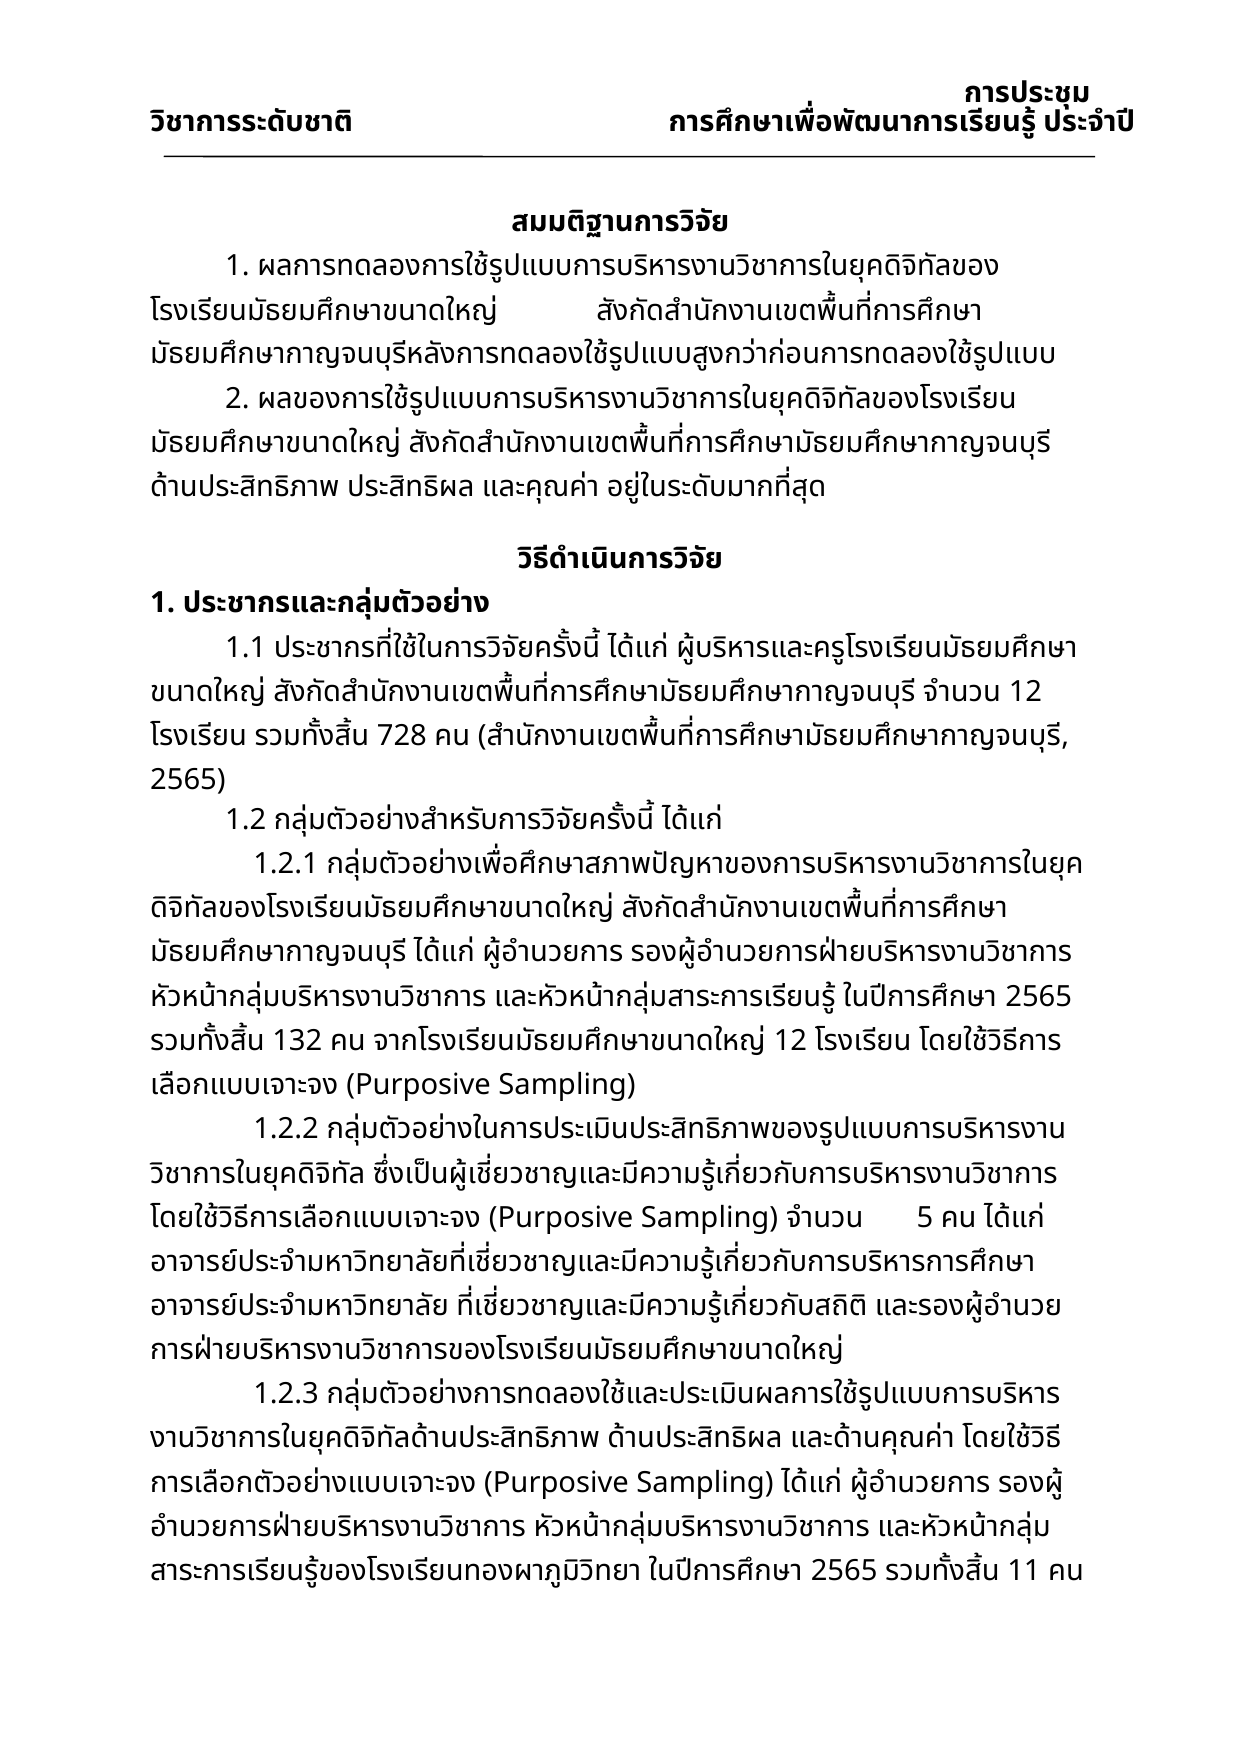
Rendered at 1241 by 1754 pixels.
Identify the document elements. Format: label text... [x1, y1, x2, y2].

text 2. ผลของการใช้รูปแบบการบริหารงานวิชาการในยุคดิจิทัลของโรงเรียนมัธยมศึกษาขนาดใหญ่ สังกัดสำนักงานเขตพื้นที่การศึกษามัธยมศึกษากาญจนบุรีด้านประสิทธิภาพ ประสิทธิผล และคุณค่า อยู่ในระดับมากที่สุด [150, 377, 1090, 509]
text 1.2.1 กลุ่มตัวอย่างเพื่อศึกษาสภาพปัญหาของการบริหารงานวิชาการในยุคดิจิทัลของโรงเรียนมัธยมศึกษาขนาดใหญ่ สังกัดสำนักงานเขตพื้นที่การศึกษามัธยมศึกษากาญจนบุรี ได้แก่ ผู้อำนวยการ รองผู้อำนวยการฝ่ายบริหารงานวิชาการ หัวหน้ากลุ่มบริหารงานวิชาการ และหัวหน้ากลุ่มสาระการเรียนรู้ ในปีการศึกษา 2565 รวมทั้งสิ้น 132 คน จากโรงเรียนมัธยมศึกษาขนาดใหญ่ 12 โรงเรียน โดยใช้วิธีการเลือกแบบเจาะจง (Purposive Sampling) [150, 843, 1090, 1108]
text 1.2.3 กลุ่มตัวอย่างการทดลองใช้และประเมินผลการใช้รูปแบบการบริหารงานวิชาการในยุคดิจิทัลด้านประสิทธิภาพ ด้านประสิทธิผล และด้านคุณค่า โดยใช้วิธีการเลือกตัวอย่างแบบเจาะจง (Purposive Sampling) ได้แก่ ผู้อำนวยการ รองผู้อำนวยการฝ่ายบริหารงานวิชาการ หัวหน้ากลุ่มบริหารงานวิชาการ และหัวหน้ากลุ่มสาระการเรียนรู้ของโรงเรียนทองผาภูมิวิทยา ในปีการศึกษา 2565 รวมทั้งสิ้น 11 คน [150, 1373, 1090, 1593]
text สมมติฐานการวิจัย [150, 201, 1090, 245]
text 1. ประชากรและกลุ่มตัวอย่าง [150, 582, 1090, 626]
text 1.1 ประชากรที่ใช้ในการวิจัยครั้งนี้ ได้แก่ ผู้บริหารและครูโรงเรียนมัธยมศึกษาขนาดใหญ่ สังกัดสำนักงานเขตพื้นที่การศึกษามัธยมศึกษากาญจนบุรี จำนวน 12 โรงเรียน รวมทั้งสิ้น 728 คน (สำนักงานเขตพื้นที่การศึกษามัธยมศึกษากาญจนบุรี, 2565) [150, 626, 1090, 798]
text 1.2.2 กลุ่มตัวอย่างในการประเมินประสิทธิภาพของรูปแบบการบริหารงานวิชาการในยุคดิจิทัล ซึ่งเป็นผู้เชี่ยวชาญและมีความรู้เกี่ยวกับการบริหารงานวิชาการ โดยใช้วิธีการเลือกแบบเจาะจง (Purposive Sampling) จำนวน 5 คน ได้แก่ อาจารย์ประจำมหาวิทยาลัยที่เชี่ยวชาญและมีความรู้เกี่ยวกับการบริหารการศึกษา อาจารย์ประจำมหาวิทยาลัย ที่เชี่ยวชาญและมีความรู้เกี่ยวกับสถิติ และรองผู้อำนวยการฝ่ายบริหารงานวิชาการของโรงเรียนมัธยมศึกษาขนาดใหญ่ [150, 1108, 1090, 1373]
text 1. ผลการทดลองการใช้รูปแบบการบริหารงานวิชาการในยุคดิจิทัลของโรงเรียนมัธยมศึกษาขนาดใหญ่ สังกัดสำนักงานเขตพื้นที่การศึกษามัธยมศึกษากาญจนบุรีหลังการทดลองใช้รูปแบบสูงกว่าก่อนการทดลองใช้รูปแบบ [150, 245, 1090, 377]
text วิธีดำเนินการวิจัย [150, 537, 1090, 582]
text 1.2 กลุ่มตัวอย่างสำหรับการวิจัยครั้งนี้ ได้แก่ [150, 798, 1090, 843]
